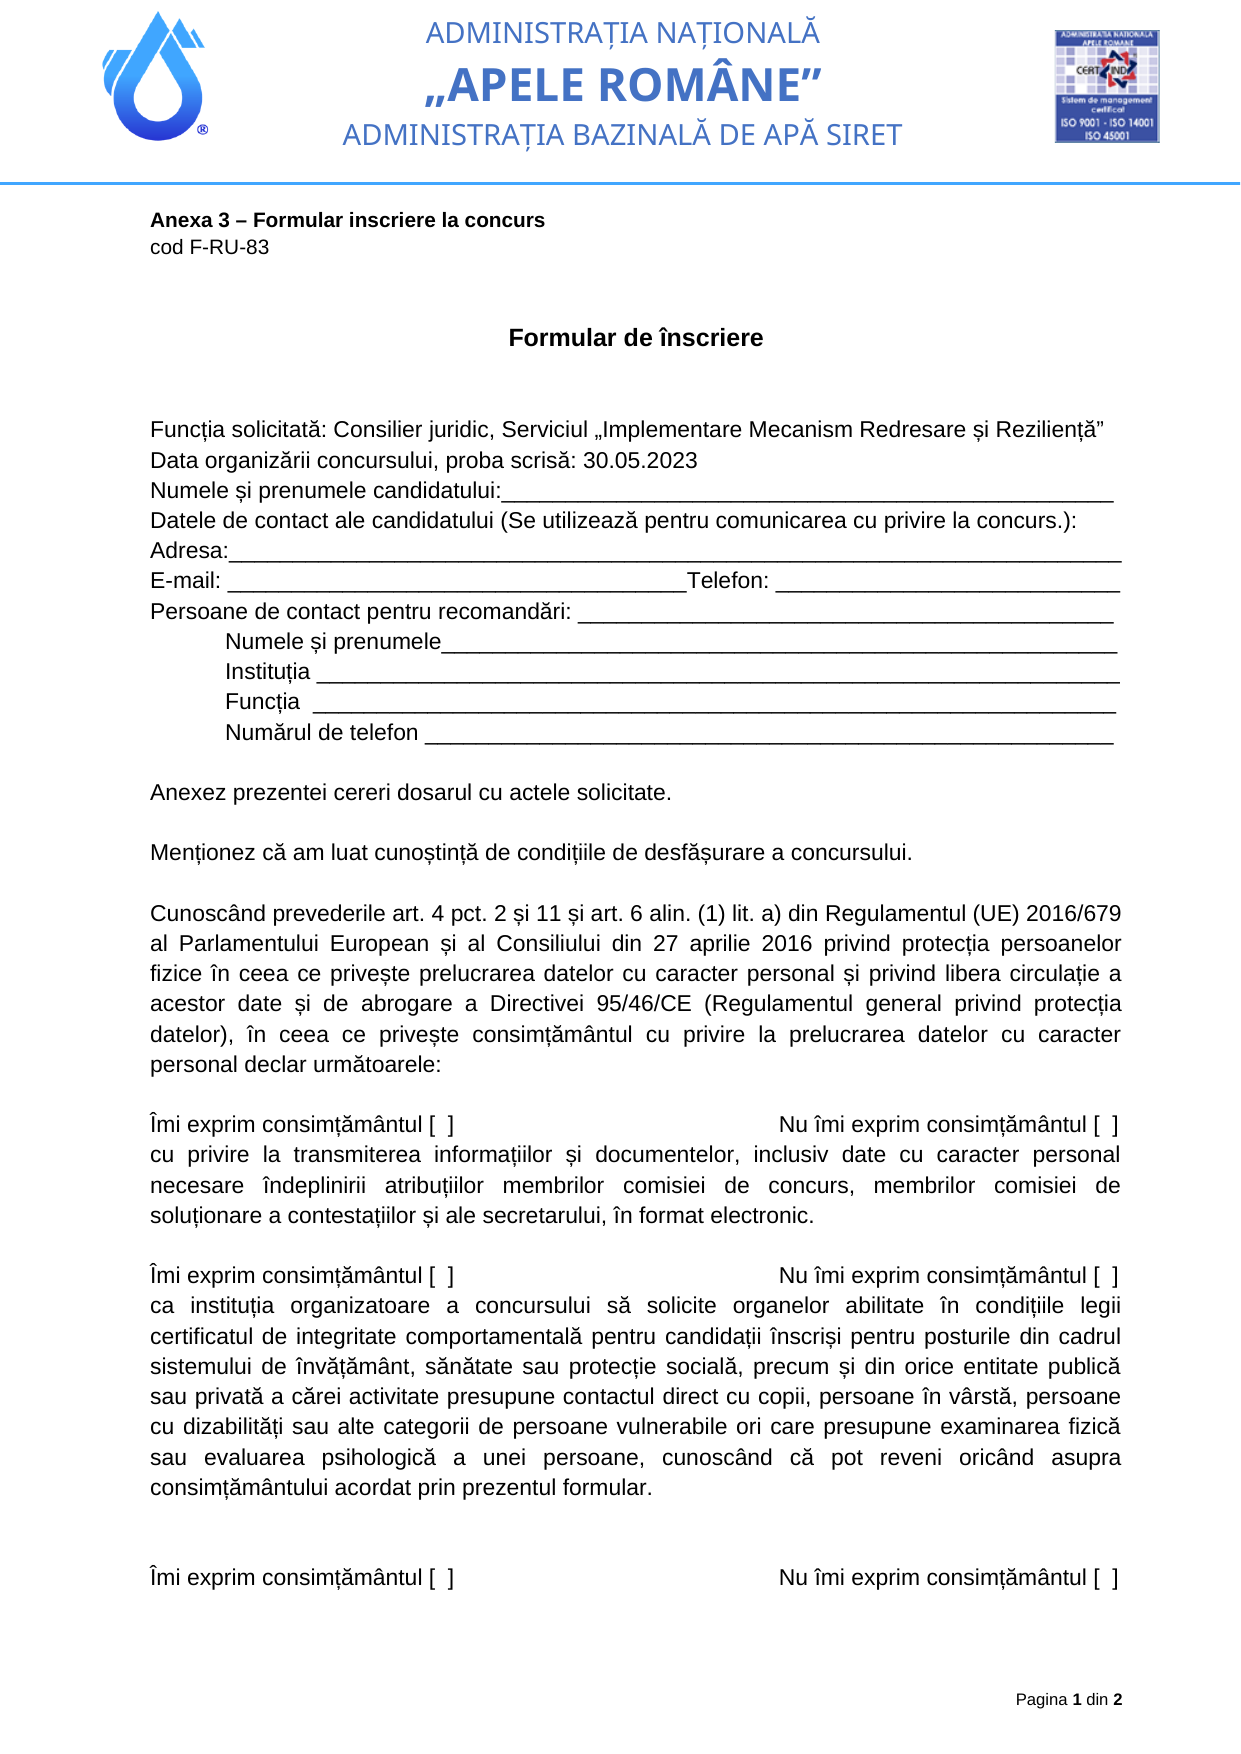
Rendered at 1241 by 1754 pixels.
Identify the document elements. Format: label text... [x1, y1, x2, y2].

text Formular de înscriere [150, 323, 1122, 352]
text Adresa:______________________________________________________________________ [150, 537, 1122, 563]
text Datele de contact ale candidatului (Se utilizează pentru comunicarea cu privire la concurs.): [150, 507, 1122, 533]
text cod F-RU-83 [150, 235, 1122, 259]
picture [90, 5, 217, 151]
text Anexez prezentei cereri dosarul cu actele solicitate. [150, 779, 1122, 805]
picture [0, 177, 1241, 188]
text Persoane de contact pentru recomandări: __________________________________________ [150, 598, 1122, 624]
text ca instituția organizatoare a concursului să solicite organelor abilitate în condițiile legii certificatul de integritate comportamentală pentru candidații înscriși pentru posturile din cadrul sistemului de învățământ, sănătate sau protecție socială, precum și din orice entitate publică sau privată a cărei activitate presupune contactul direct cu copii, persoane în vârstă, persoane cu dizabilități sau alte categorii de persoane vulnerabile ori care presupune examinarea fizică sau evaluarea psihologică a unei persoane, cunoscând că pot reveni oricând asupra consimțământului acordat prin prezentul formular. [150, 1292, 1122, 1500]
text Numele și prenumele candidatului:________________________________________________ [150, 477, 1122, 503]
text Data organizării concursului, proba scrisă: 30.05.2023 [150, 447, 1122, 473]
text Îmi exprim consimțământul [ ] Nu îmi exprim consimțământul [ ] [150, 1564, 1122, 1591]
text Instituția _______________________________________________________________ Funcția _______________________________________________________________ Numărul de telefon ______________________________________________________ [150, 658, 1122, 745]
picture [1054, 30, 1160, 143]
text Anexa 3 – Formular inscriere la concurs [150, 207, 1122, 231]
text Cunoscând prevederile art. 4 pct. 2 și 11 și art. 6 alin. (1) lit. a) din Regulamentul (UE) 2016/679 al Parlamentului European și al Consiliului din 27 aprilie 2016 privind protecția persoanelor fizice în ceea ce privește prelucrarea datelor cu caracter personal și privind libera circulație a acestor date și de abrogare a Directivei 95/46/CE (Regulamentul general privind protecția datelor), în ceea ce privește consimțământul cu privire la prelucrarea datelor cu caracter personal declar următoarele: [150, 900, 1122, 1077]
text Îmi exprim consimțământul [ ] Nu îmi exprim consimțământul [ ] [150, 1111, 1122, 1137]
text Funcția solicitată: Consilier juridic, Serviciul „Implementare Mecanism Redresare și Reziliență” [150, 416, 1122, 443]
text cu privire la transmiterea informațiilor și documentelor, inclusiv date cu caracter personal necesare îndeplinirii atribuțiilor membrilor comisiei de concurs, membrilor comisiei de soluționare a contestațiilor și ale secretarului, în format electronic. [150, 1141, 1122, 1228]
text Numele și prenumele_____________________________________________________ [150, 628, 1122, 654]
text Îmi exprim consimțământul [ ] Nu îmi exprim consimțământul [ ] [150, 1262, 1122, 1288]
text Menționez că am luat cunoștință de condițiile de desfășurare a concursului. [150, 839, 1122, 866]
text E-mail: ____________________________________Telefon: ___________________________ [150, 567, 1122, 594]
